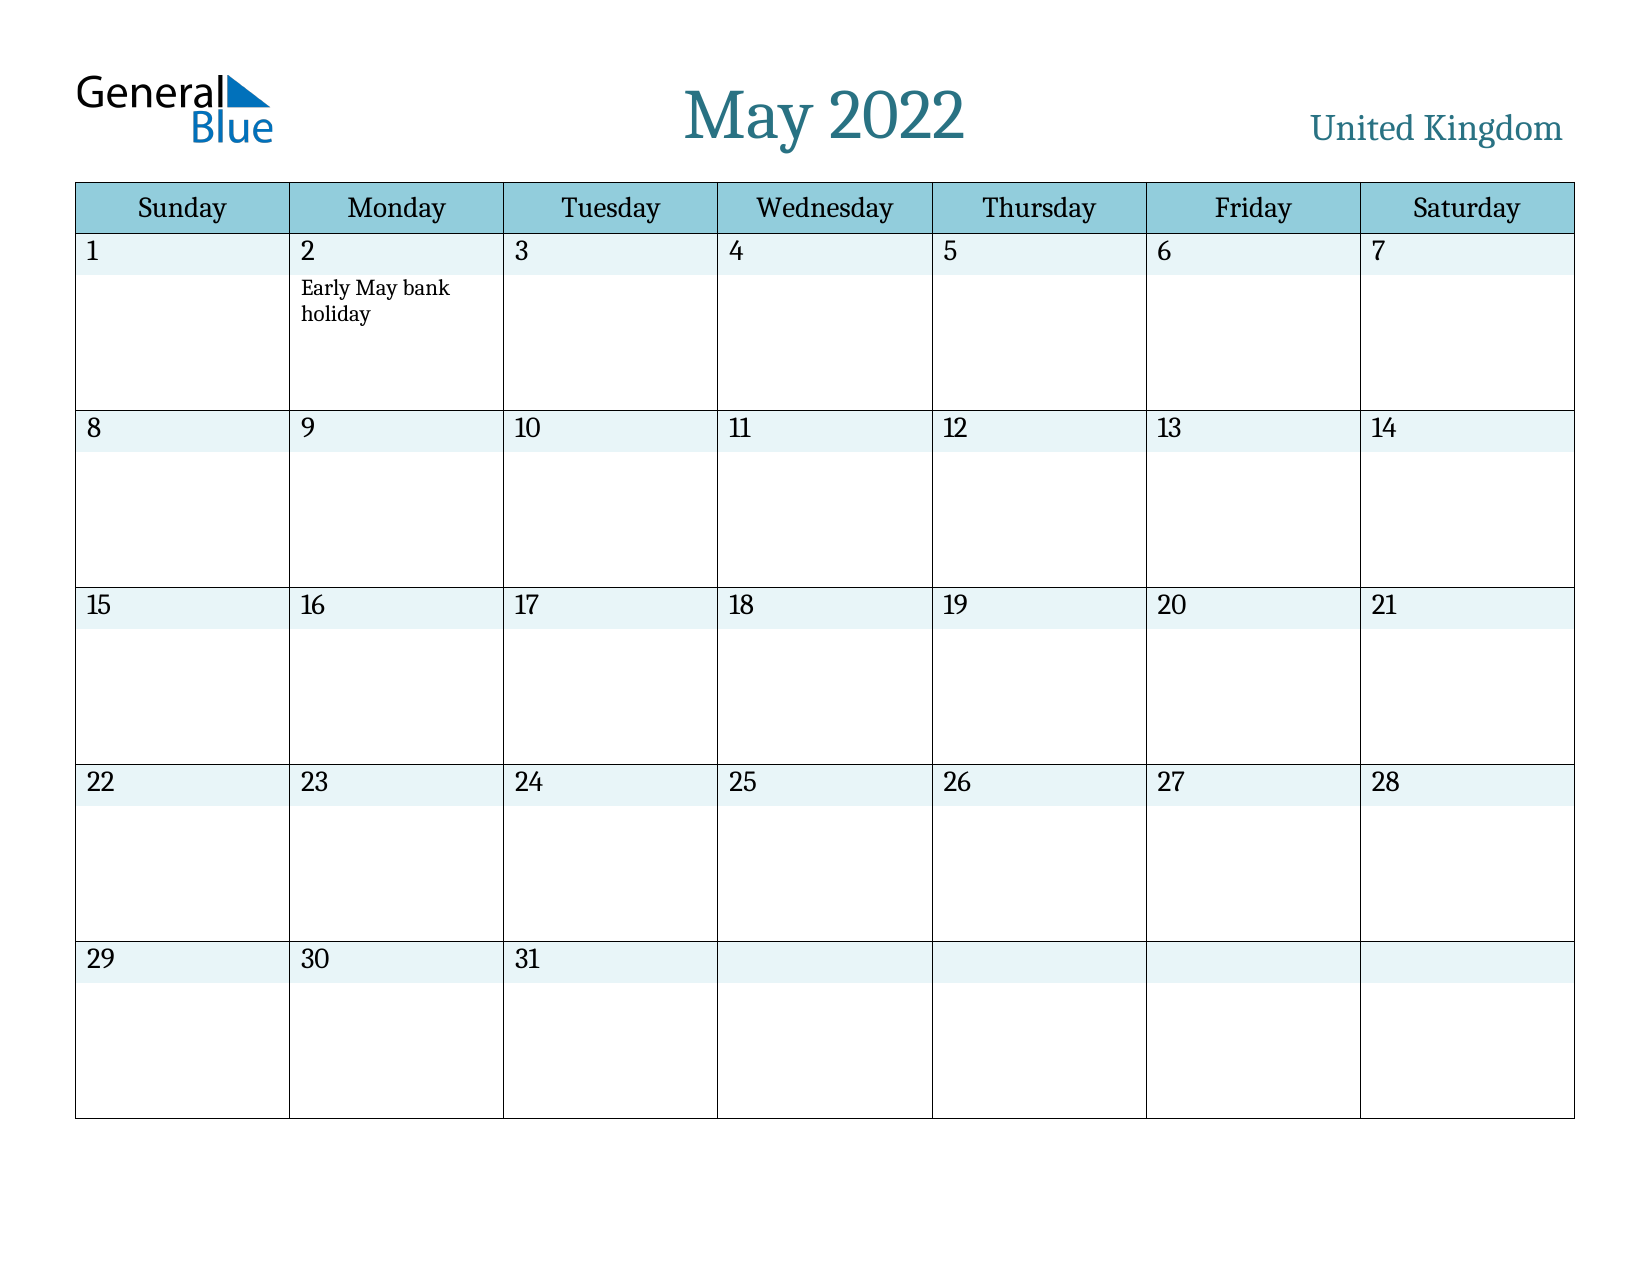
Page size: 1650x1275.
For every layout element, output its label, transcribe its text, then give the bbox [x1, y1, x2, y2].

table_cell [1147, 629, 1360, 764]
table_header United Kingdom [1146, 75, 1574, 182]
table_cell [933, 942, 1146, 983]
table_cell [504, 806, 717, 941]
table_cell [718, 806, 932, 941]
table_cell [933, 629, 1146, 764]
picture [77, 75, 273, 143]
table_cell 23 [290, 765, 503, 806]
table_cell 14 [1361, 411, 1574, 452]
table_cell [933, 806, 1146, 941]
table_cell 7 [1361, 234, 1574, 275]
table_cell 8 [76, 411, 289, 452]
table_cell 4 [718, 234, 932, 275]
table_cell 31 [504, 942, 717, 983]
table_cell [718, 629, 932, 764]
table_cell 22 [76, 765, 289, 806]
table_cell 15 [76, 588, 289, 629]
table_cell Sunday [76, 183, 289, 233]
table_cell [1147, 452, 1360, 587]
table_cell [290, 983, 503, 1118]
table_cell 27 [1147, 765, 1360, 806]
table_cell 16 [290, 588, 503, 629]
table_cell [504, 983, 717, 1118]
table_cell [718, 983, 932, 1118]
table_cell [504, 629, 717, 764]
table_cell Friday [1147, 183, 1360, 233]
table_cell 2 [290, 234, 503, 275]
table_cell 19 [933, 588, 1146, 629]
table_cell [718, 275, 932, 410]
table_cell [1361, 983, 1574, 1118]
table_cell [76, 983, 289, 1118]
table_cell [504, 275, 717, 410]
table_cell [718, 942, 932, 983]
table_cell 12 [933, 411, 1146, 452]
table_cell 5 [933, 234, 1146, 275]
table_cell [1147, 983, 1360, 1118]
table_cell 10 [504, 411, 717, 452]
table_cell [290, 629, 503, 764]
table_cell [718, 452, 932, 587]
table_cell [504, 452, 717, 587]
table_cell Tuesday [504, 183, 717, 233]
table_cell Monday [290, 183, 503, 233]
table_cell 26 [933, 765, 1146, 806]
table_cell [76, 806, 289, 941]
table_cell [1361, 275, 1574, 410]
table_cell [1361, 806, 1574, 941]
table_cell 17 [504, 588, 717, 629]
table_cell [1147, 275, 1360, 410]
table_cell [76, 452, 289, 587]
table_cell 18 [718, 588, 932, 629]
table_cell [76, 629, 289, 764]
table_cell 6 [1147, 234, 1360, 275]
table_cell [76, 275, 289, 410]
table_cell [1361, 629, 1574, 764]
table_cell 11 [718, 411, 932, 452]
table_cell Wednesday [718, 183, 932, 233]
table_cell [290, 806, 503, 941]
table_cell 1 [76, 234, 289, 275]
table_cell [933, 983, 1146, 1118]
table_cell 25 [718, 765, 932, 806]
table_header [76, 75, 503, 182]
table_cell [1361, 452, 1574, 587]
table_cell 3 [504, 234, 717, 275]
table_cell Thursday [933, 183, 1146, 233]
table_header May 2022 [504, 75, 1146, 182]
table_cell 13 [1147, 411, 1360, 452]
table_cell [1147, 806, 1360, 941]
table_cell Early May bank holiday [290, 275, 503, 410]
table_cell 21 [1361, 588, 1574, 629]
table_cell [1147, 942, 1360, 983]
table_cell [1361, 942, 1574, 983]
table_cell Saturday [1361, 183, 1574, 233]
table_cell [933, 275, 1146, 410]
table_cell [933, 452, 1146, 587]
table_cell [290, 452, 503, 587]
table_cell 20 [1147, 588, 1360, 629]
table_cell 30 [290, 942, 503, 983]
table_cell 24 [504, 765, 717, 806]
table_cell 29 [76, 942, 289, 983]
table_cell 28 [1361, 765, 1574, 806]
table_cell 9 [290, 411, 503, 452]
